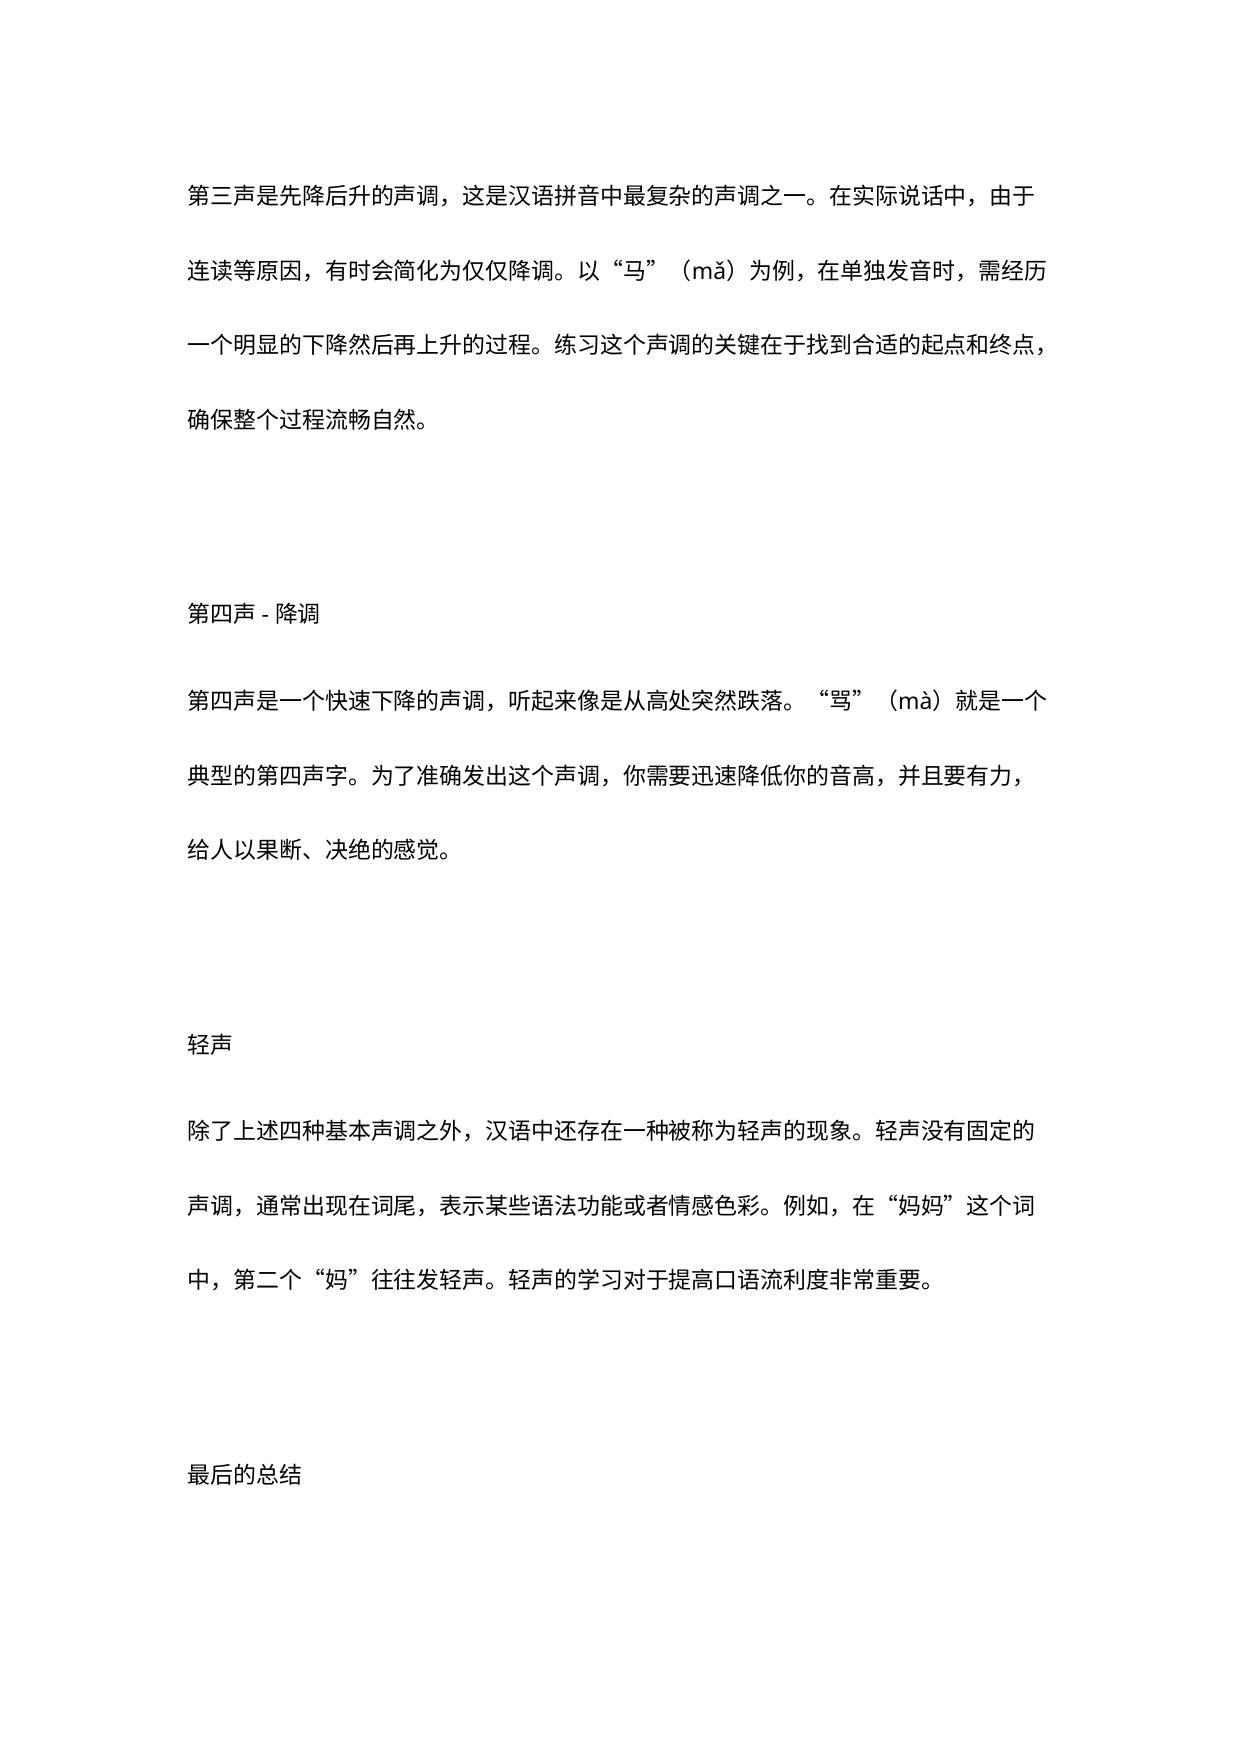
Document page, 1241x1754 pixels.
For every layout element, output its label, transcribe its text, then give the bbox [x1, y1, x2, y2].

text 第三声是先降后升的声调，这是汉语拼音中最复杂的声调之一。在实际说话中，由于连读等原因，有时会简化为仅仅降调。以“马”（mǎ）为例，在单独发音时，需经历一个明显的下降然后再上升的过程。练习这个声调的关键在于找到合适的起点和终点，确保整个过程流畅自然。 [187, 162, 1053, 451]
text 第四声 - 降调 [187, 580, 1053, 645]
text 最后的总结 [187, 1441, 1053, 1506]
text 除了上述四种基本声调之外，汉语中还存在一种被称为轻声的现象。轻声没有固定的声调，通常出现在词尾，表示某些语法功能或者情感色彩。例如，在“妈妈”这个词中，第二个“妈”往往发轻声。轻声的学习对于提高口语流利度非常重要。 [187, 1097, 1053, 1312]
text 第四声是一个快速下降的声调，听起来像是从高处突然跌落。“骂”（mà）就是一个典型的第四声字。为了准确发出这个声调，你需要迅速降低你的音高，并且要有力，给人以果断、决绝的感觉。 [187, 667, 1053, 881]
text 轻声 [187, 1011, 1053, 1076]
